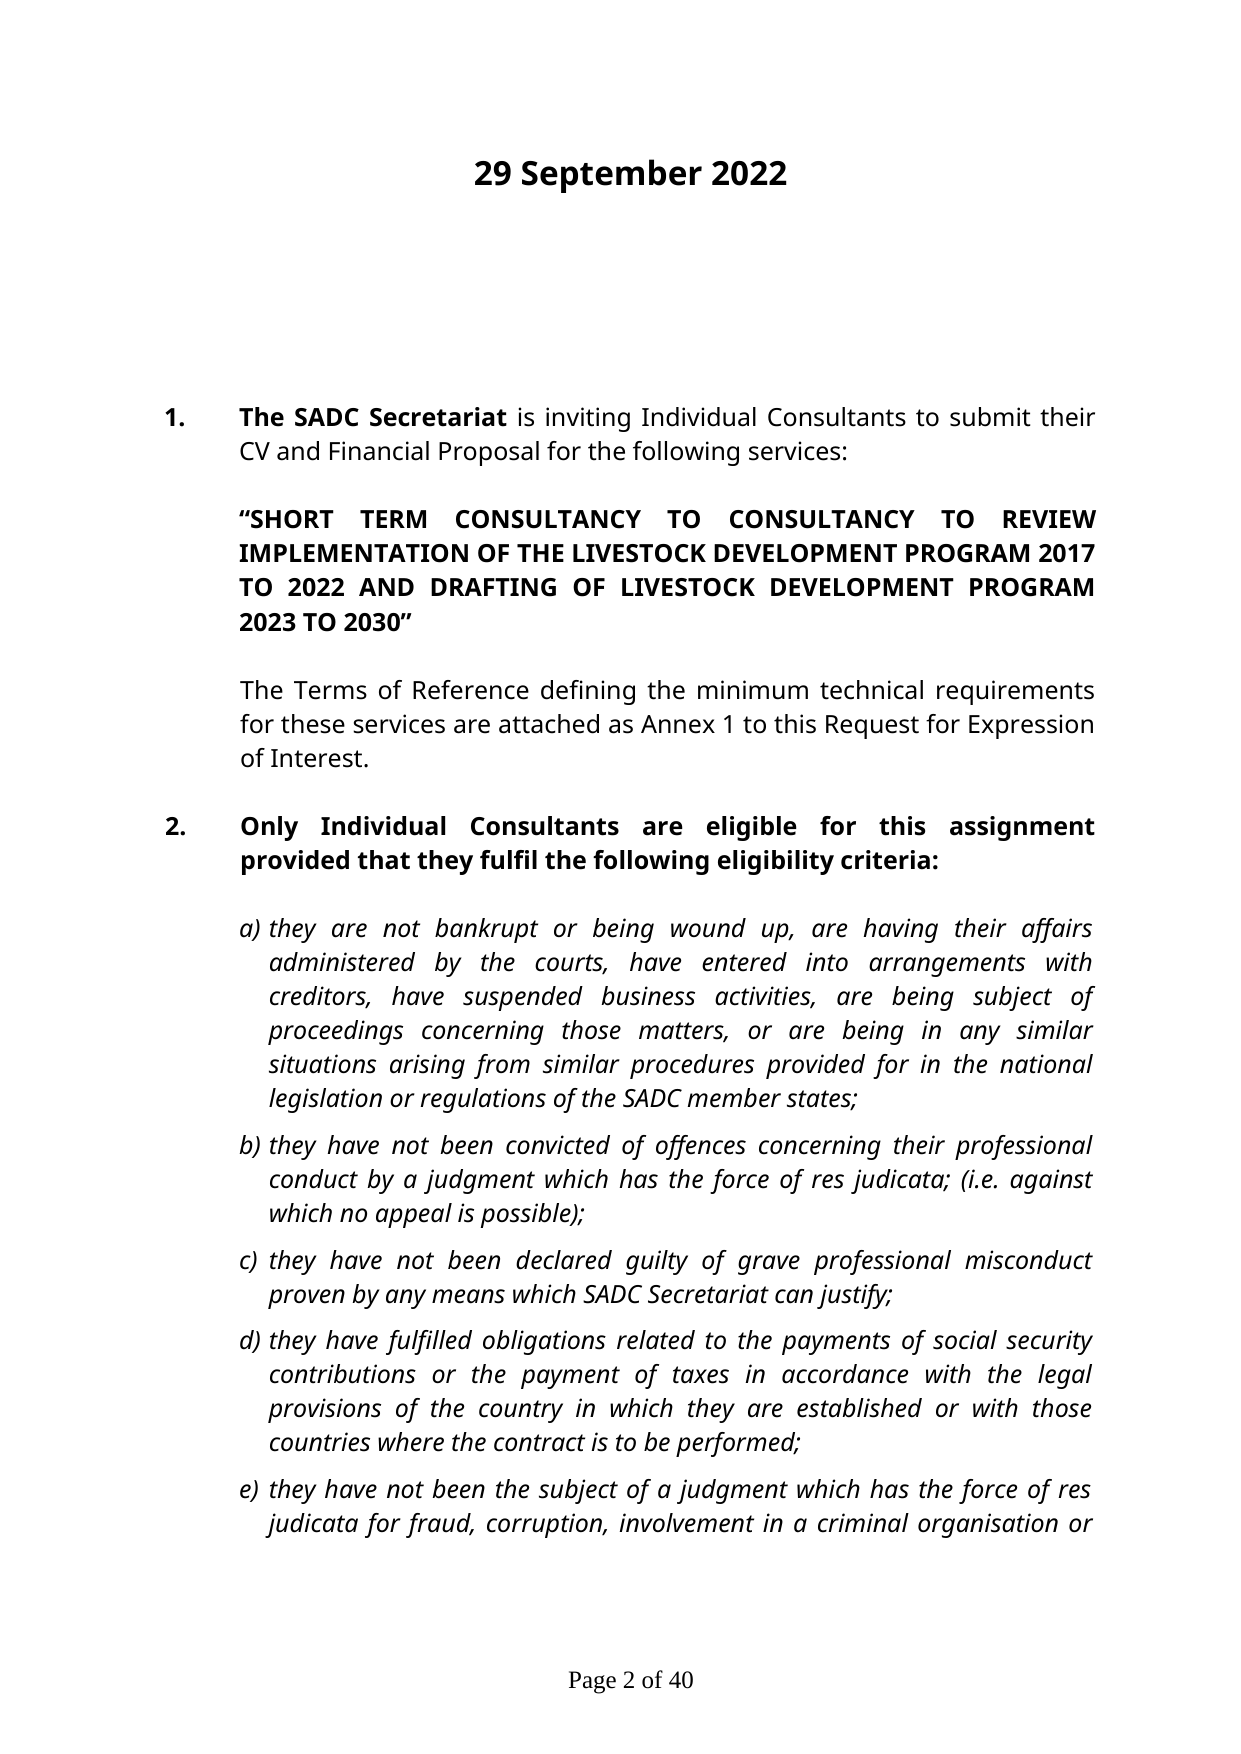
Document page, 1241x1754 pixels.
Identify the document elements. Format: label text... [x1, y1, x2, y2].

text a) they are not bankrupt or being wound up, are having their affairs administered by the courts, have entered into arrangements with creditors, have suspended business activities, are being subject of proceedings concerning those matters, or are being in any similar situations arising from similar procedures provided for in the national legislation or regulations of the SADC member states; [239, 911, 1096, 1115]
list The SADC Secretariat is inviting Individual Consultants to submit their CV and Financial Proposal for the following services: [164, 400, 1096, 468]
text 2. Only Individual Consultants are eligible for this assignment provided that they fulfil the following eligibility criteria: [165, 808, 1096, 877]
text b) they have not been convicted of offences concerning their professional conduct by a judgment which has the force of res judicata; (i.e. against which no appeal is possible); [239, 1128, 1096, 1230]
text 29 September 2022 [165, 150, 1096, 195]
text The Terms of Reference defining the minimum technical requirements for these services are attached as Annex 1 to this Request for Expression of Interest. [240, 672, 1096, 774]
text d) they have fulfilled obligations related to the payments of social security contributions or the payment of taxes in accordance with the legal provisions of the country in which they are established or with those countries where the contract is to be performed; [239, 1323, 1096, 1459]
text “SHORT TERM CONSULTANCY TO CONSULTANCY TO REVIEW IMPLEMENTATION OF THE LIVESTOCK DEVELOPMENT PROGRAM 2017 TO 2022 AND DRAFTING OF LIVESTOCK DEVELOPMENT PROGRAM 2023 TO 2030” [239, 502, 1096, 638]
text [239, 1472, 1096, 1540]
text c) they have not been declared guilty of grave professional misconduct proven by any means which SADC Secretariat can justify; [239, 1242, 1096, 1310]
